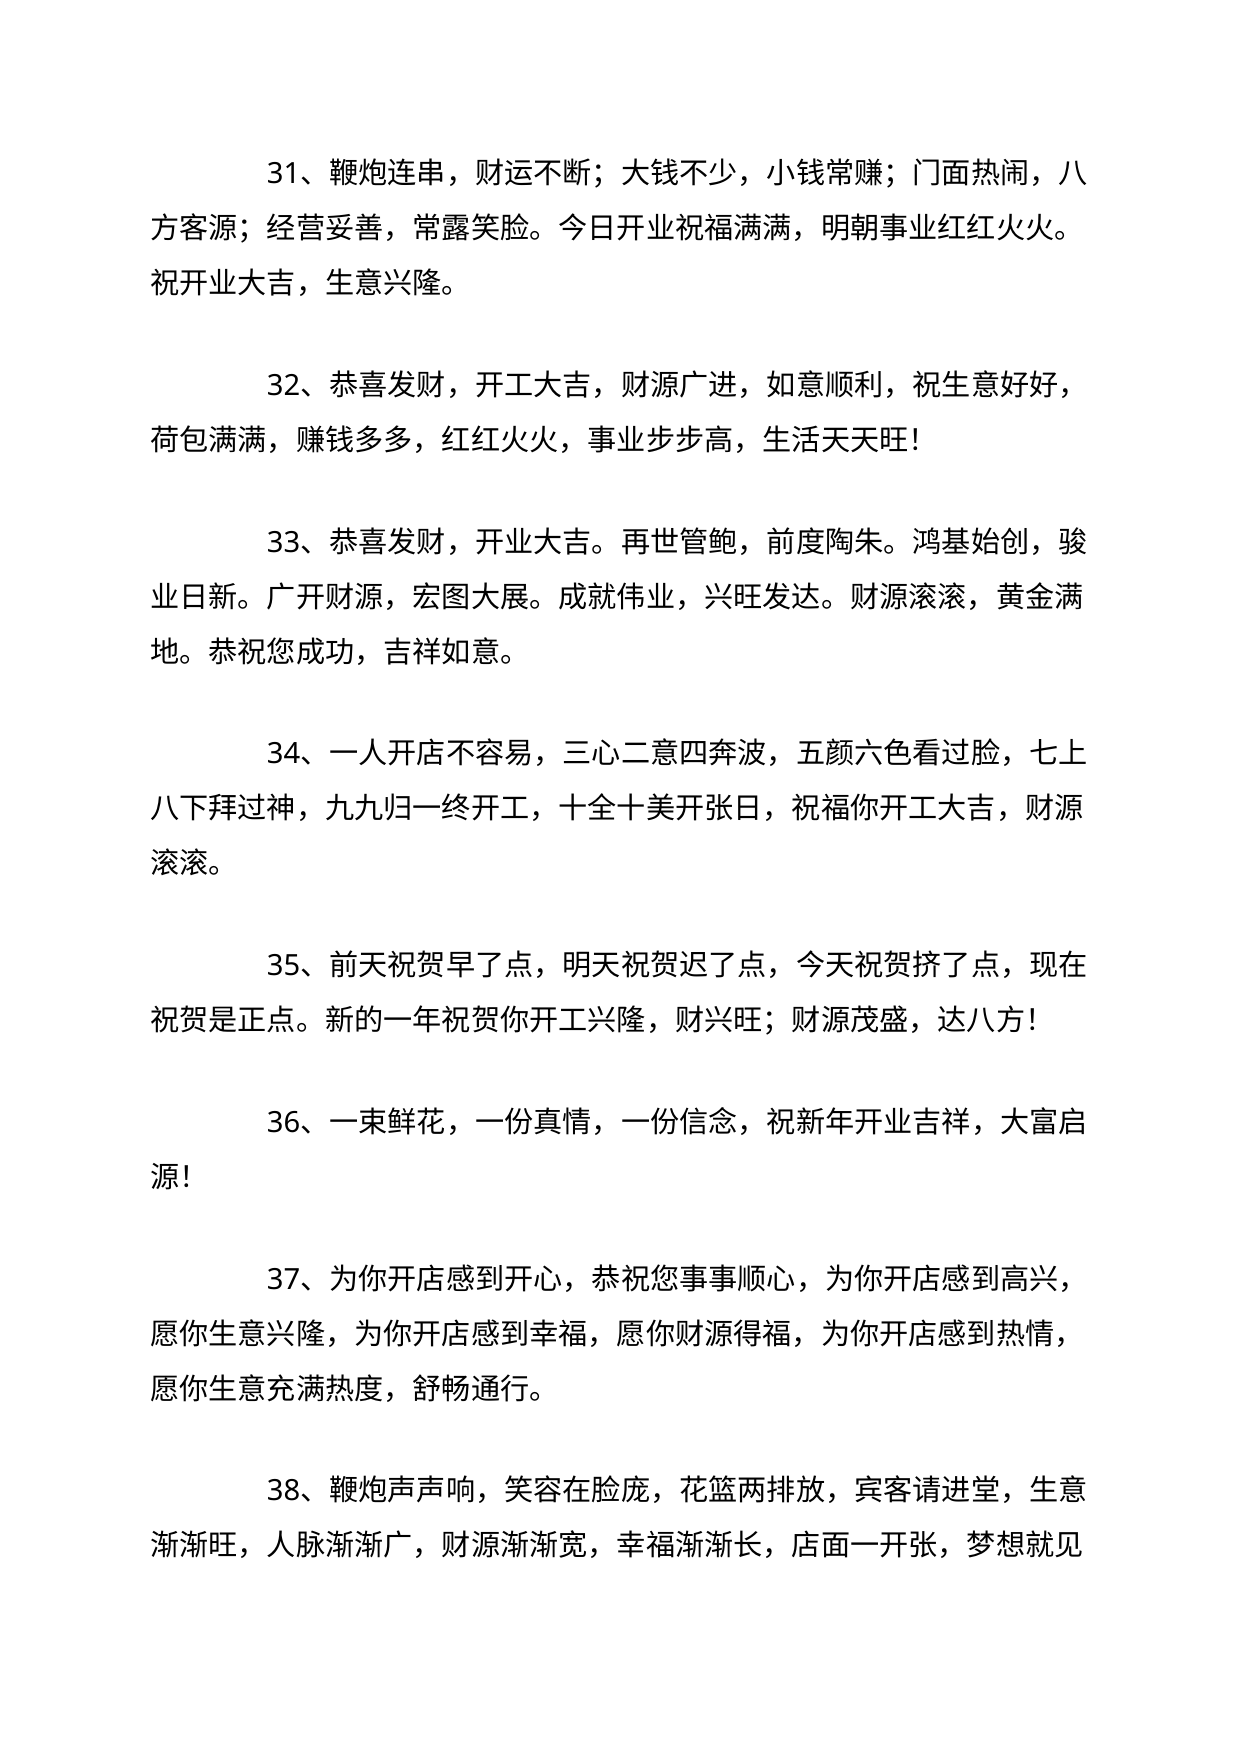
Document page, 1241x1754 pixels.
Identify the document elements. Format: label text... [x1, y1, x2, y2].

text 35、前天祝贺早了点，明天祝贺迟了点，今天祝贺挤了点，现在祝贺是正点。新的一年祝贺你开工兴隆，财兴旺；财源茂盛，达八方！ [150, 942, 1090, 1039]
text 36、一束鲜花，一份真情，一份信念，祝新年开业吉祥，大富启源！ [150, 1098, 1090, 1196]
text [150, 1467, 1090, 1564]
text 31、鞭炮连串，财运不断；大钱不少，小钱常赚；门面热闹，八方客源；经营妥善，常露笑脸。今日开业祝福满满，明朝事业红红火火。祝开业大吉，生意兴隆。 [150, 150, 1090, 302]
text 32、恭喜发财，开工大吉，财源广进，如意顺利，祝生意好好，荷包满满，赚钱多多，红红火火，事业步步高，生活天天旺！ [150, 362, 1090, 459]
text 34、一人开店不容易，三心二意四奔波，五颜六色看过脸，七上八下拜过神，九九归一终开工，十全十美开张日，祝福你开工大吉，财源滚滚。 [150, 730, 1090, 882]
text 33、恭喜发财，开业大吉。再世管鲍，前度陶朱。鸿基始创，骏业日新。广开财源，宏图大展。成就伟业，兴旺发达。财源滚滚，黄金满地。恭祝您成功，吉祥如意。 [150, 518, 1090, 671]
text 37、为你开店感到开心，恭祝您事事顺心，为你开店感到高兴，愿你生意兴隆，为你开店感到幸福，愿你财源得福，为你开店感到热情，愿你生意充满热度，舒畅通行。 [150, 1255, 1090, 1407]
